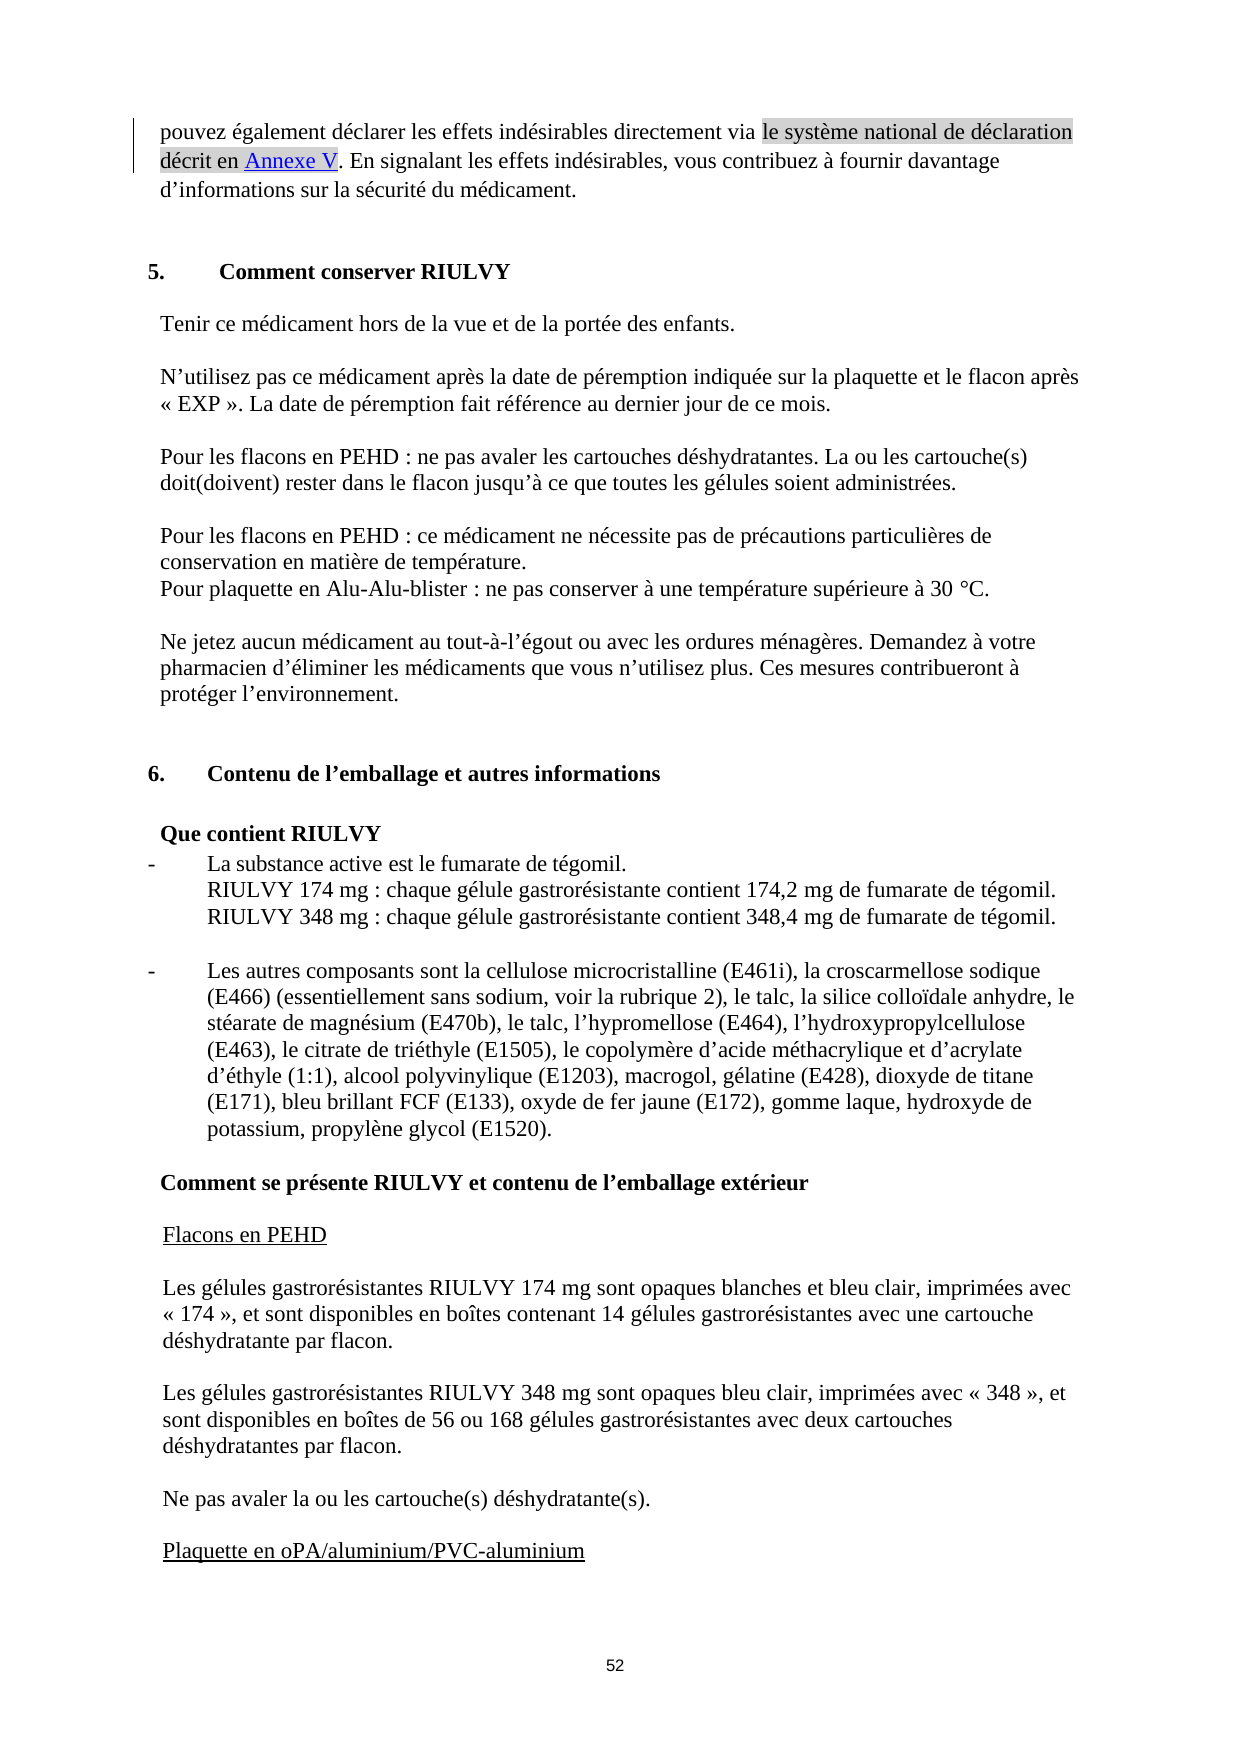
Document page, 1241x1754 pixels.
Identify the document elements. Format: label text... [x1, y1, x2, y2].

text N’utilisez pas ce médicament après la date de péremption indiquée sur la plaquette et le flacon après « EXP ». La date de péremption fait référence au dernier jour de ce mois. [160, 363, 1097, 416]
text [160, 118, 1078, 202]
text RIULVY 348 mg : chaque gélule gastrorésistante contient 348,4 mg de fumarate de tégomil. [207, 903, 1097, 929]
text Plaquette en oPA/aluminium/PVC-aluminium [162, 1537, 1092, 1564]
list Les autres composants sont la cellulose microcristalline (E461i), la croscarmellose sodique (E466) (essentiellement sans sodium, voir la rubrique 2), le talc, la silice colloïdale anhydre, le stéarate de magnésium (E470b), le talc, l’hypromellose (E464), l’hydroxypropylcellulose (E463), le citrate de triéthyle (E1505), le copolymère d’acide méthacrylique et d’acrylate d’éthyle (1:1), alcool polyvinylique (E1203), macrogol, gélatine (E428), dioxyde de titane (E171), bleu brillant FCF (E133), oxyde de fer jaune (E172), gomme laque, hydroxyde de potassium, propylène glycol (E1520). [148, 957, 1075, 1141]
text RIULVY 174 mg : chaque gélule gastrorésistante contient 174,2 mg de fumarate de tégomil. [207, 876, 1097, 903]
list La substance active est le fumarate de tégomil. [148, 850, 1092, 876]
text Tenir ce médicament hors de la vue et de la portée des enfants. [160, 311, 1097, 337]
text Pour les flacons en PEHD : ce médicament ne nécessite pas de précautions particulières de conservation en matière de température. [160, 522, 1097, 575]
subtitle Comment conserver RIULVY [148, 258, 1092, 284]
text Comment se présente RIULVY et contenu de l’emballage extérieur [160, 1168, 1092, 1195]
text Pour les flacons en PEHD : ne pas avaler les cartouches déshydratantes. La ou les cartouche(s) doit(doivent) rester dans le flacon jusqu’à ce que toutes les gélules soient administrées. [160, 443, 1097, 495]
text Flacons en PEHD [162, 1221, 1092, 1248]
list 6. Contenu de l’emballage et autres informations [148, 759, 1093, 786]
text Pour plaquette en Alu-Alu-blister : ne pas conserver à une température supérieure à 30 °C. [160, 575, 1097, 601]
text Ne pas avaler la ou les cartouche(s) déshydratante(s). [162, 1485, 1092, 1511]
text Ne jetez aucun médicament au tout-à-l’égout ou avec les ordures ménagères. Demandez à votre pharmacien d’éliminer les médicaments que vous n’utilisez plus. Ces mesures contribueront à protéger l’environnement. [160, 628, 1097, 707]
text Les gélules gastrorésistantes RIULVY 348 mg sont opaques bleu clair, imprimées avec « 348 », et sont disponibles en boîtes de 56 ou 168 gélules gastrorésistantes avec deux cartouches déshydratantes par flacon. [162, 1379, 1092, 1458]
text Que contient RIULVY [160, 819, 620, 846]
text Les gélules gastrorésistantes RIULVY 174 mg sont opaques blanches et bleu clair, imprimées avec « 174 », et sont disponibles en boîtes contenant 14 gélules gastrorésistantes avec une cartouche déshydratante par flacon. [162, 1274, 1092, 1353]
